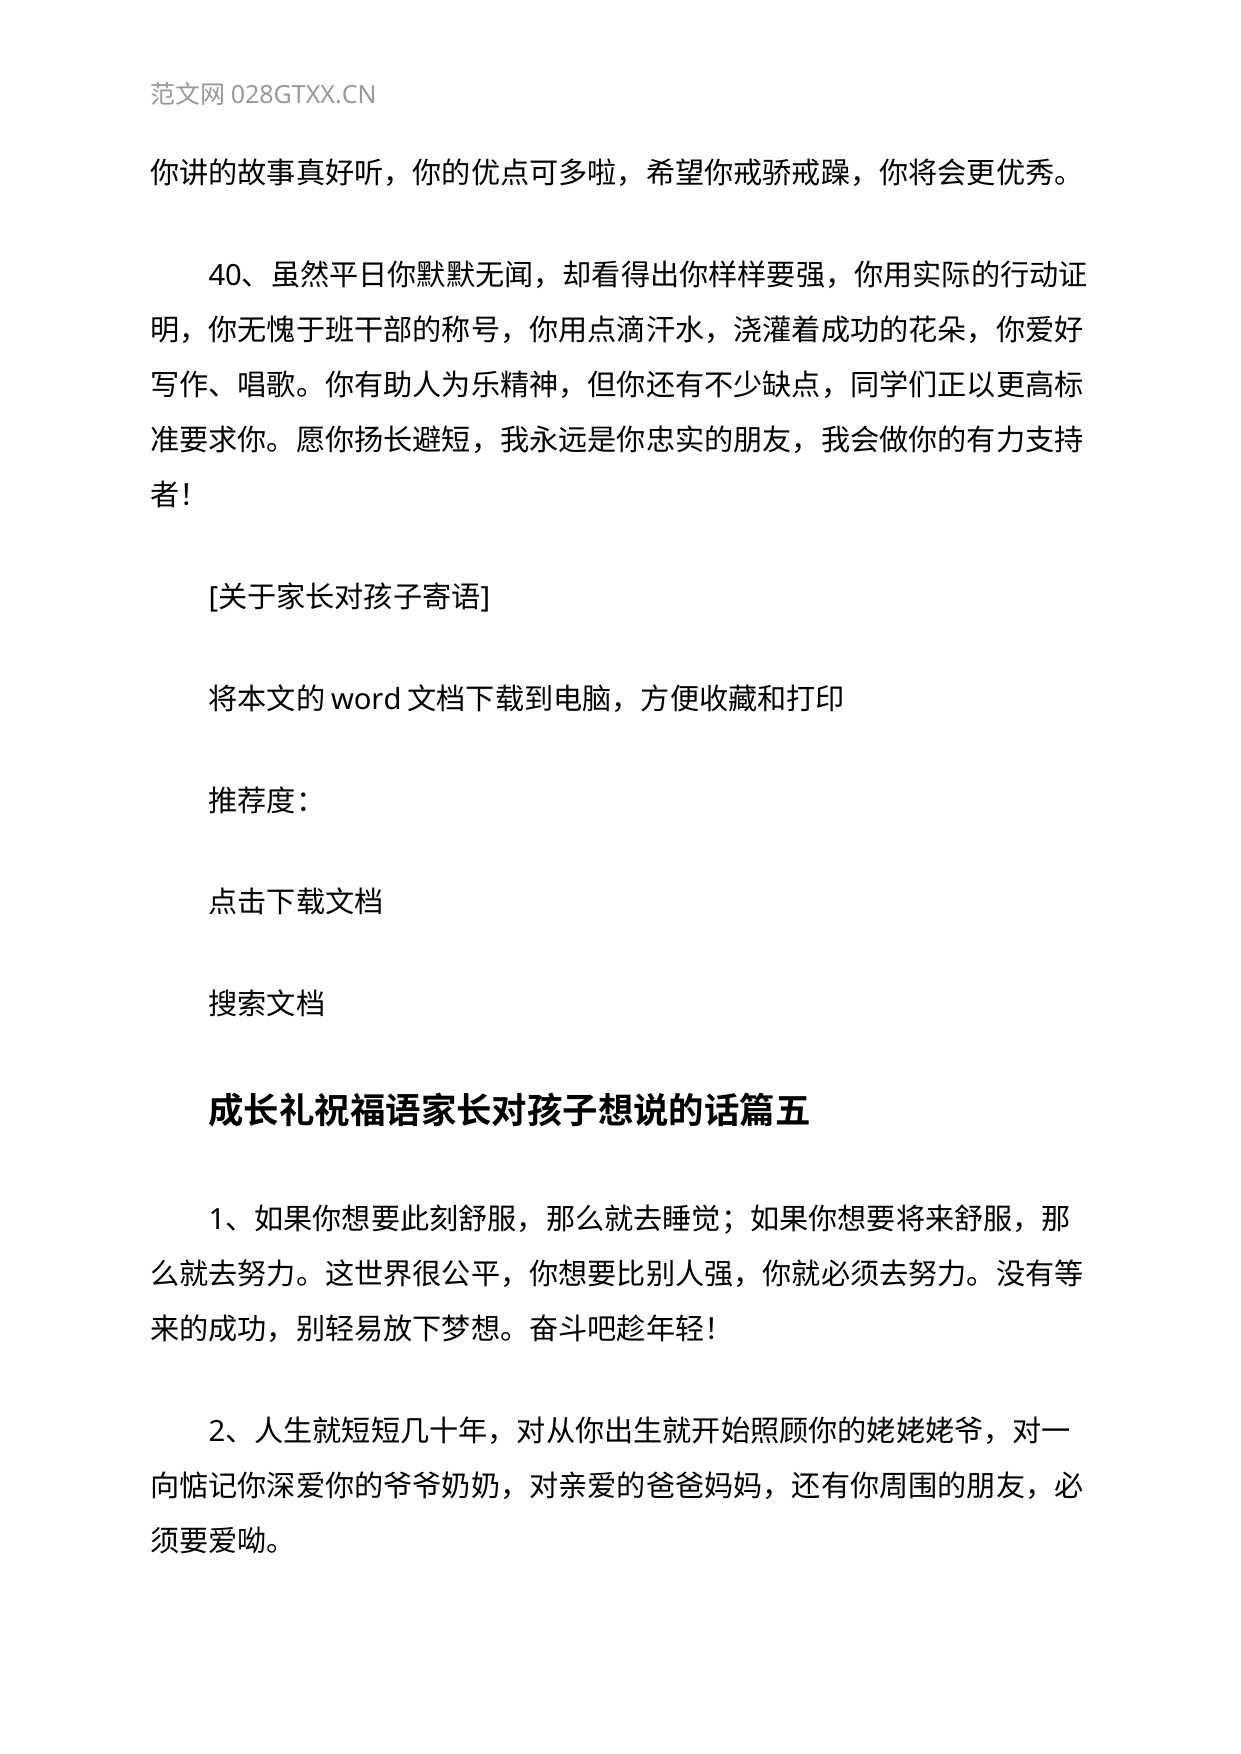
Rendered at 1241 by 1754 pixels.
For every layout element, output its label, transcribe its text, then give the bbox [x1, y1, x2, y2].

text 1、如果你想要此刻舒服，那么就去睡觉；如果你想要将来舒服，那么就去努力。这世界很公平，你想要比别人强，你就必须去努力。没有等来的成功，别轻易放下梦想。奋斗吧趁年轻！ [150, 1196, 1090, 1348]
text 推荐度： [150, 777, 1090, 819]
text 2、人生就短短几十年，对从你出生就开始照顾你的姥姥姥爷，对一向惦记你深爱你的爷爷奶奶，对亲爱的爸爸妈妈，还有你周围的朋友，必须要爱呦。 [150, 1408, 1090, 1560]
text 40、虽然平日你默默无闻，却看得出你样样要强，你用实际的行动证明，你无愧于班干部的称号，你用点滴汗水，浇灌着成功的花朵，你爱好写作、唱歌。你有助人为乐精神，但你还有不少缺点，同学们正以更高标准要求你。愿你扬长避短，我永远是你忠实的朋友，我会做你的有力支持者！ [150, 252, 1090, 514]
text 将本文的word文档下载到电脑，方便收藏和打印 [150, 675, 1090, 718]
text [150, 150, 1090, 192]
text 成长礼祝福语家长对孩子想说的话篇五 [150, 1082, 1090, 1134]
text [关于家长对孩子寄语] [150, 573, 1090, 616]
text 搜索文档 [150, 981, 1090, 1023]
text 点击下载文档 [150, 879, 1090, 921]
